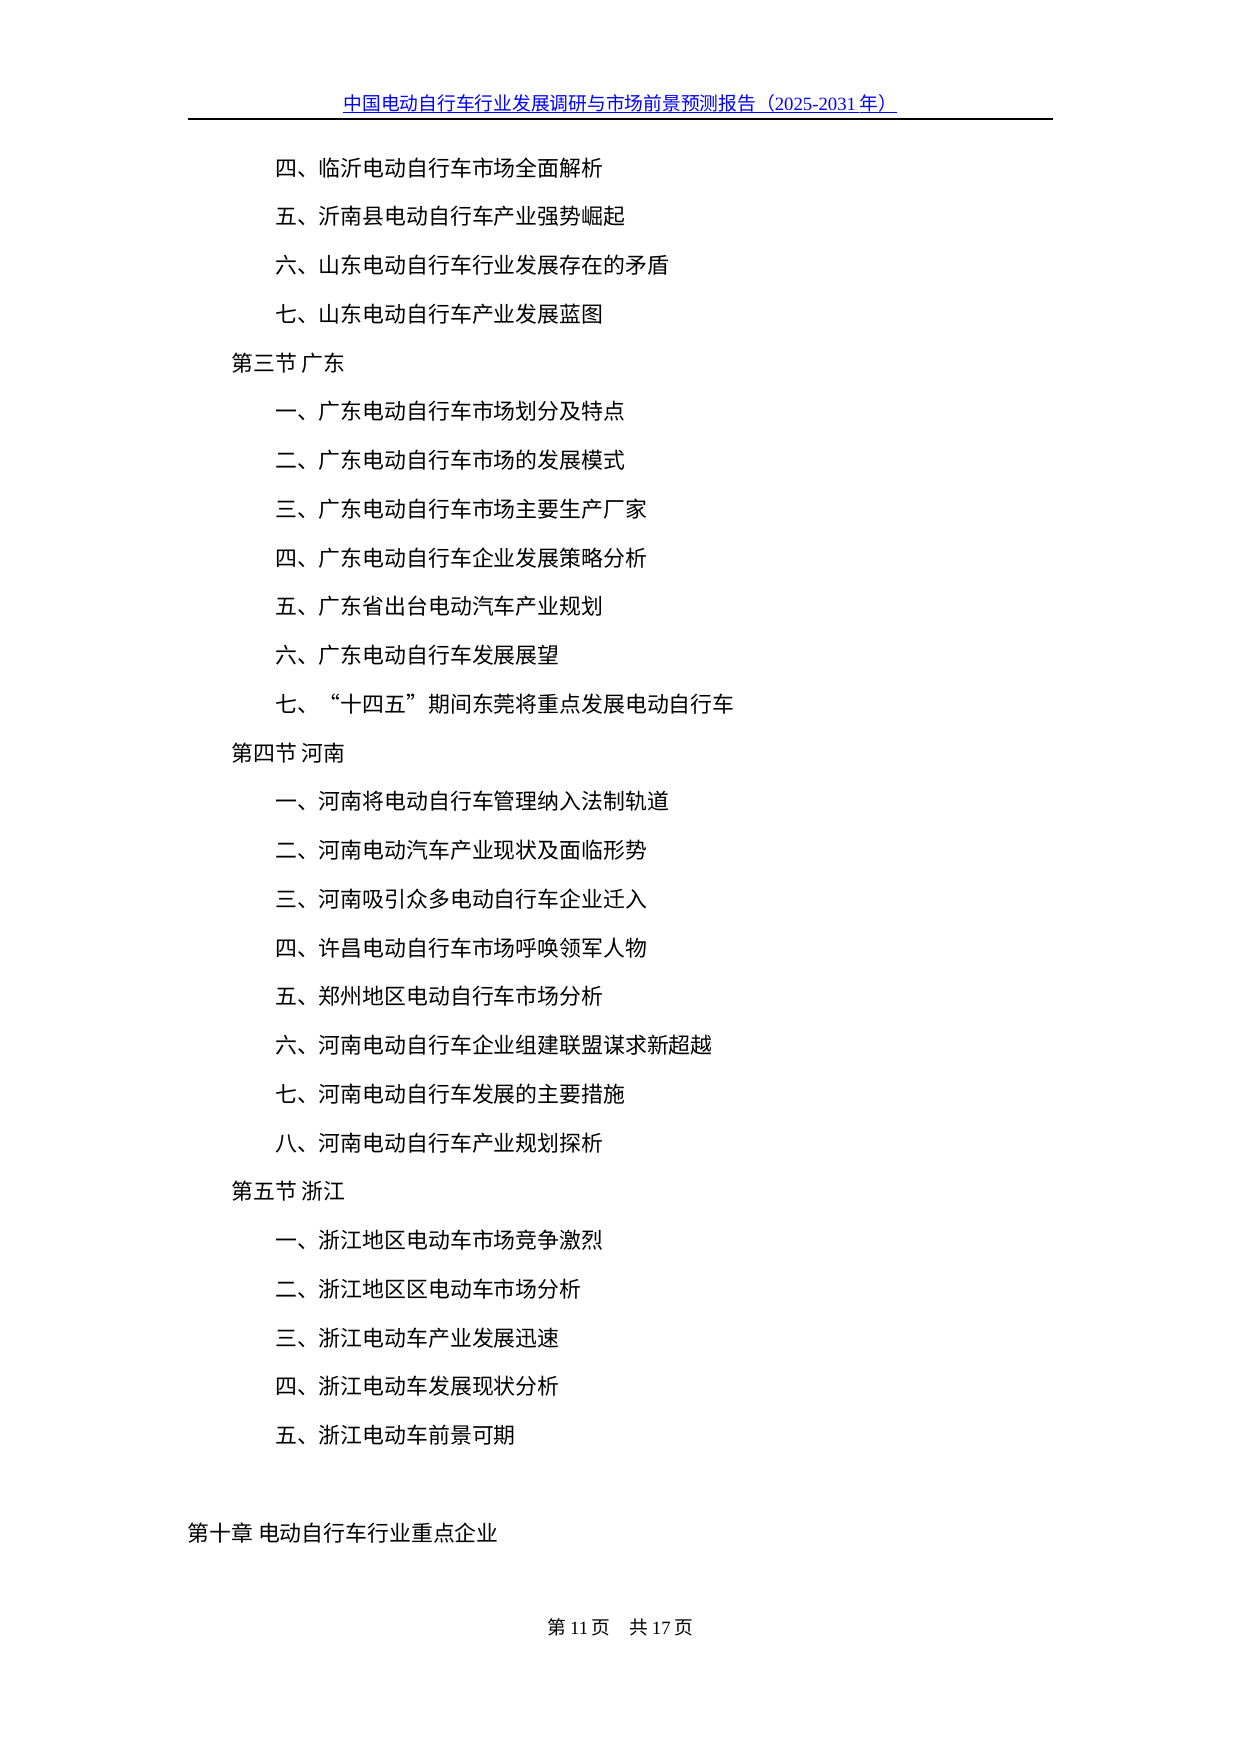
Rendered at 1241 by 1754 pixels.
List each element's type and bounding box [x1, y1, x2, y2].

text [187, 150, 1053, 1548]
